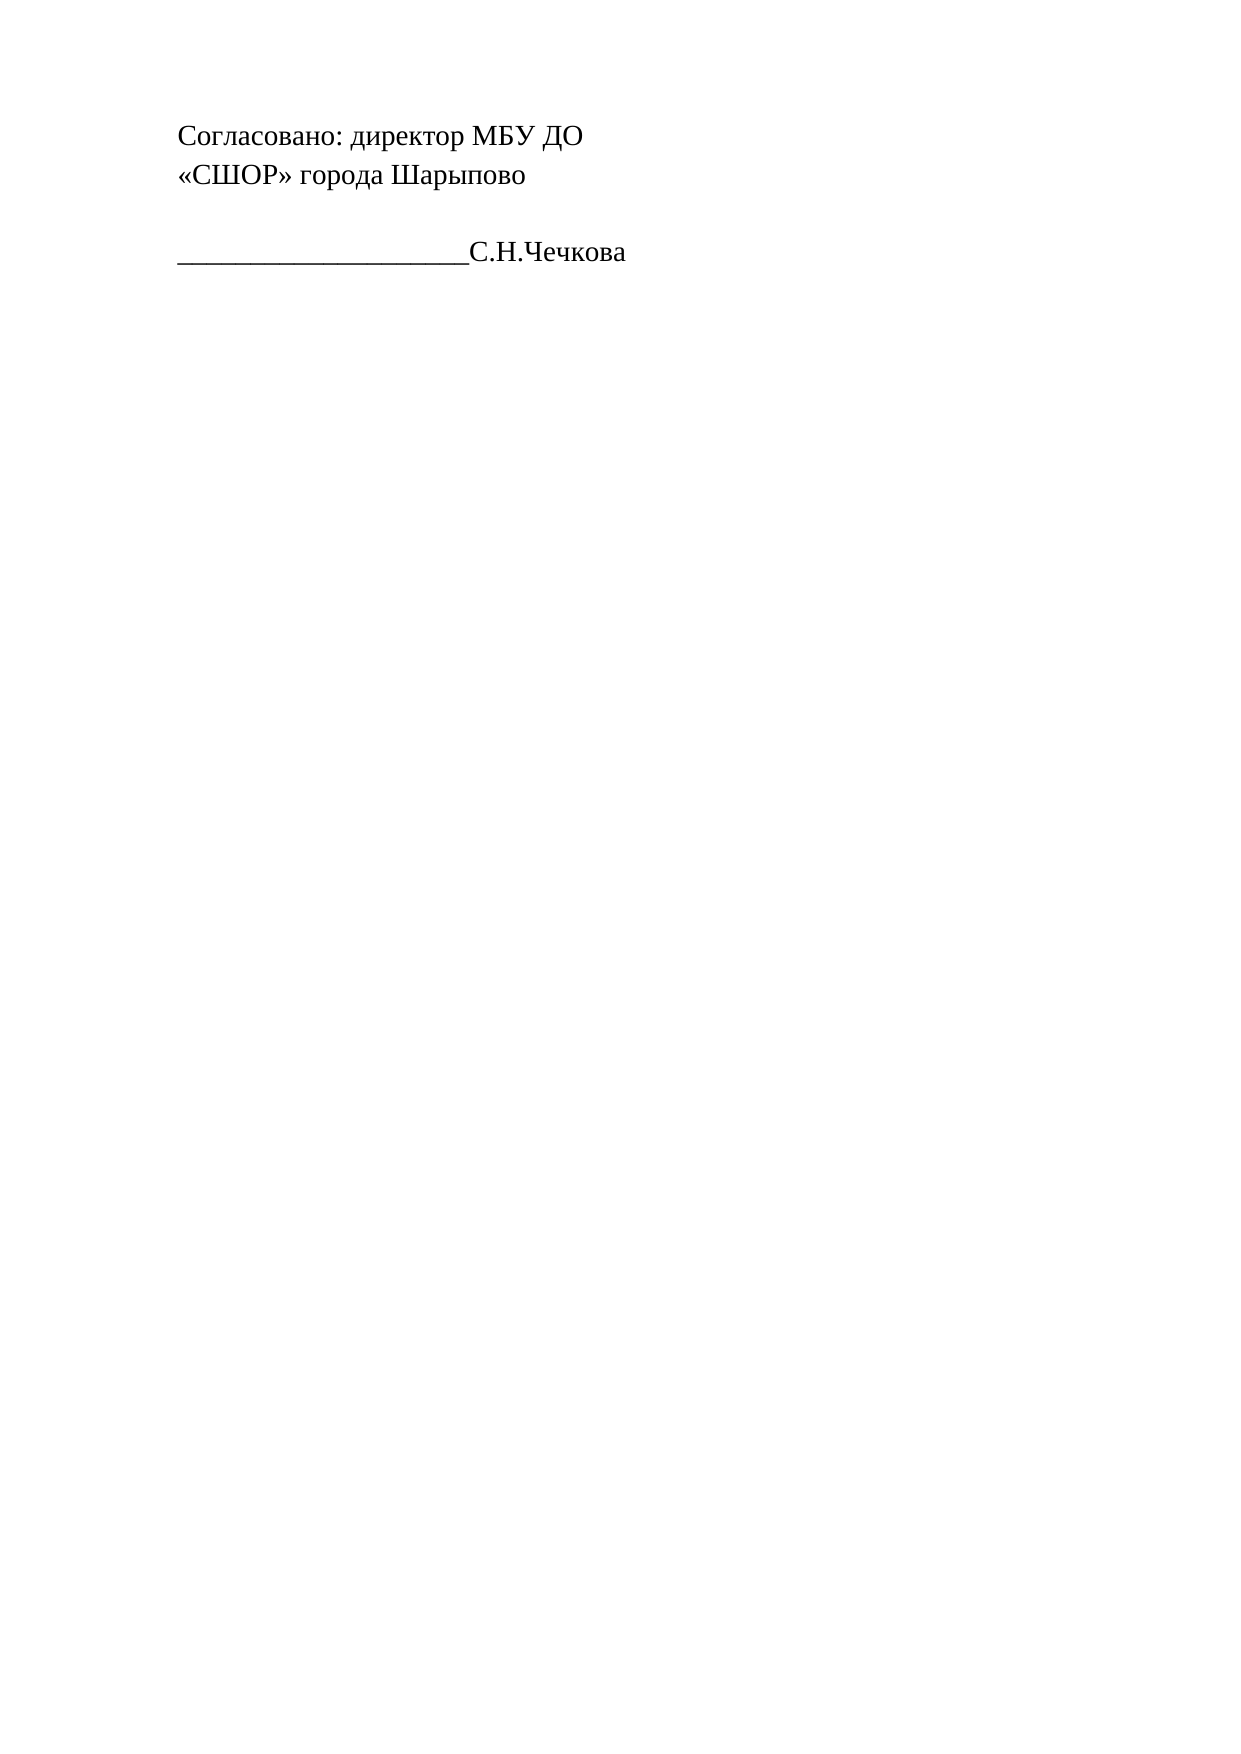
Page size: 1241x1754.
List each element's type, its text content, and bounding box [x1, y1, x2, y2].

text Согласовано: директор МБУ ДО [177, 118, 1152, 152]
text ____________________С.Н.Чечкова [177, 234, 1152, 267]
text «СШОР» города Шарыпово [177, 157, 1152, 190]
